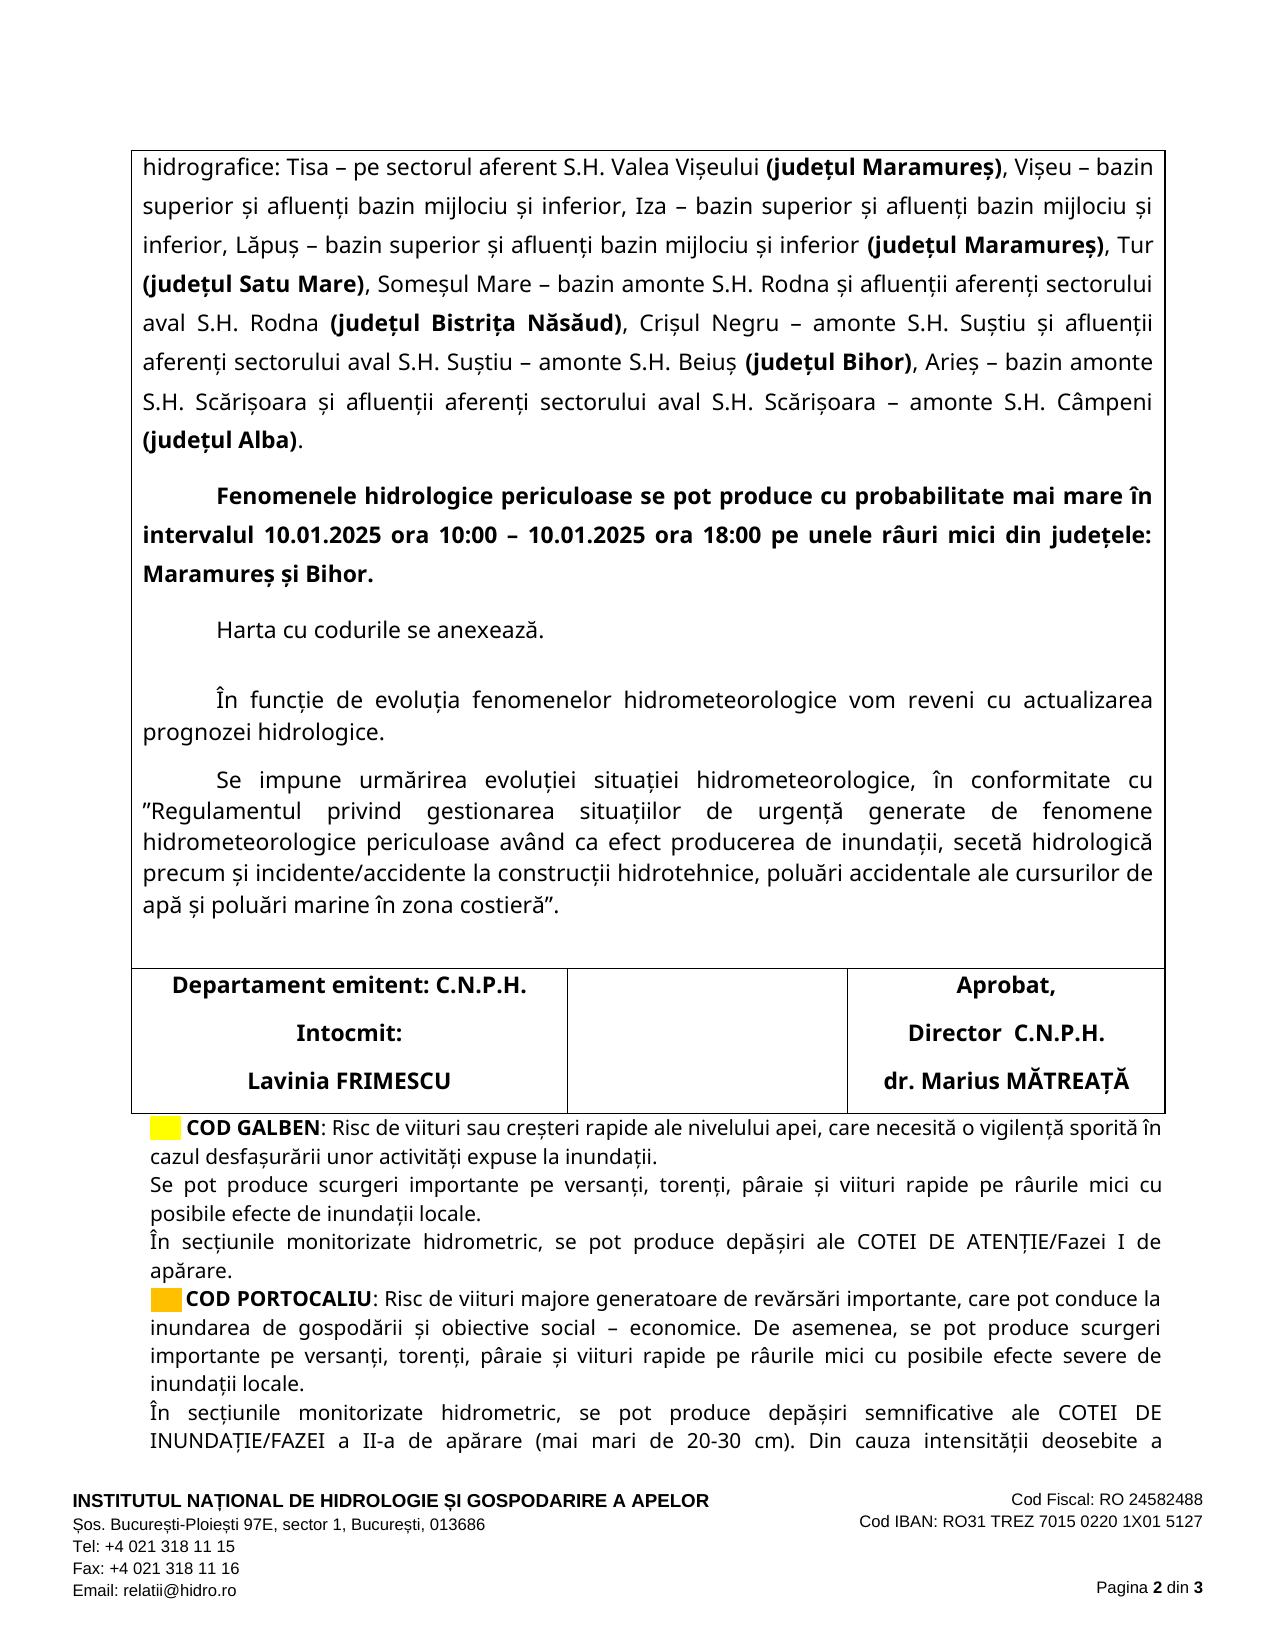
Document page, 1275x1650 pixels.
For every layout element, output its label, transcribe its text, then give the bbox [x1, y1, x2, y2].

table_cell Aprobat, Director C.N.P.H. dr. Marius MĂTREAŢĂ [848, 969, 1164, 1112]
table_cell Departament emitent: C.N.P.H. Intocmit: Lavinia FRIMESCU [132, 969, 567, 1112]
table_cell [568, 969, 847, 1112]
text COD PORTOCALIU: Risc de viituri majore generatoare de revărsări importante, care pot conduce la inundarea de gospodării şi obiective social – economice. De asemenea, se pot produce scurgeri importante pe versanți, torenți, pâraie și viituri rapide pe râurile mici cu posibile efecte severe de inundații locale. [150, 1284, 1162, 1398]
text În secțiunile monitorizate hidrometric, se pot produce depășiri ale COTEI DE ATENȚIE/Fazei I de apărare. [150, 1227, 1162, 1284]
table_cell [132, 151, 1164, 968]
text Se pot produce scurgeri importante pe versanți, torenți, pâraie și viituri rapide pe râurile mici cu posibile efecte de inundații locale. [150, 1170, 1162, 1227]
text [150, 1398, 1162, 1455]
text COD GALBEN: Risc de viituri sau creşteri rapide ale nivelului apei, care necesită o vigilență sporită în cazul desfașurării unor activități expuse la inundații. [150, 1114, 1162, 1170]
